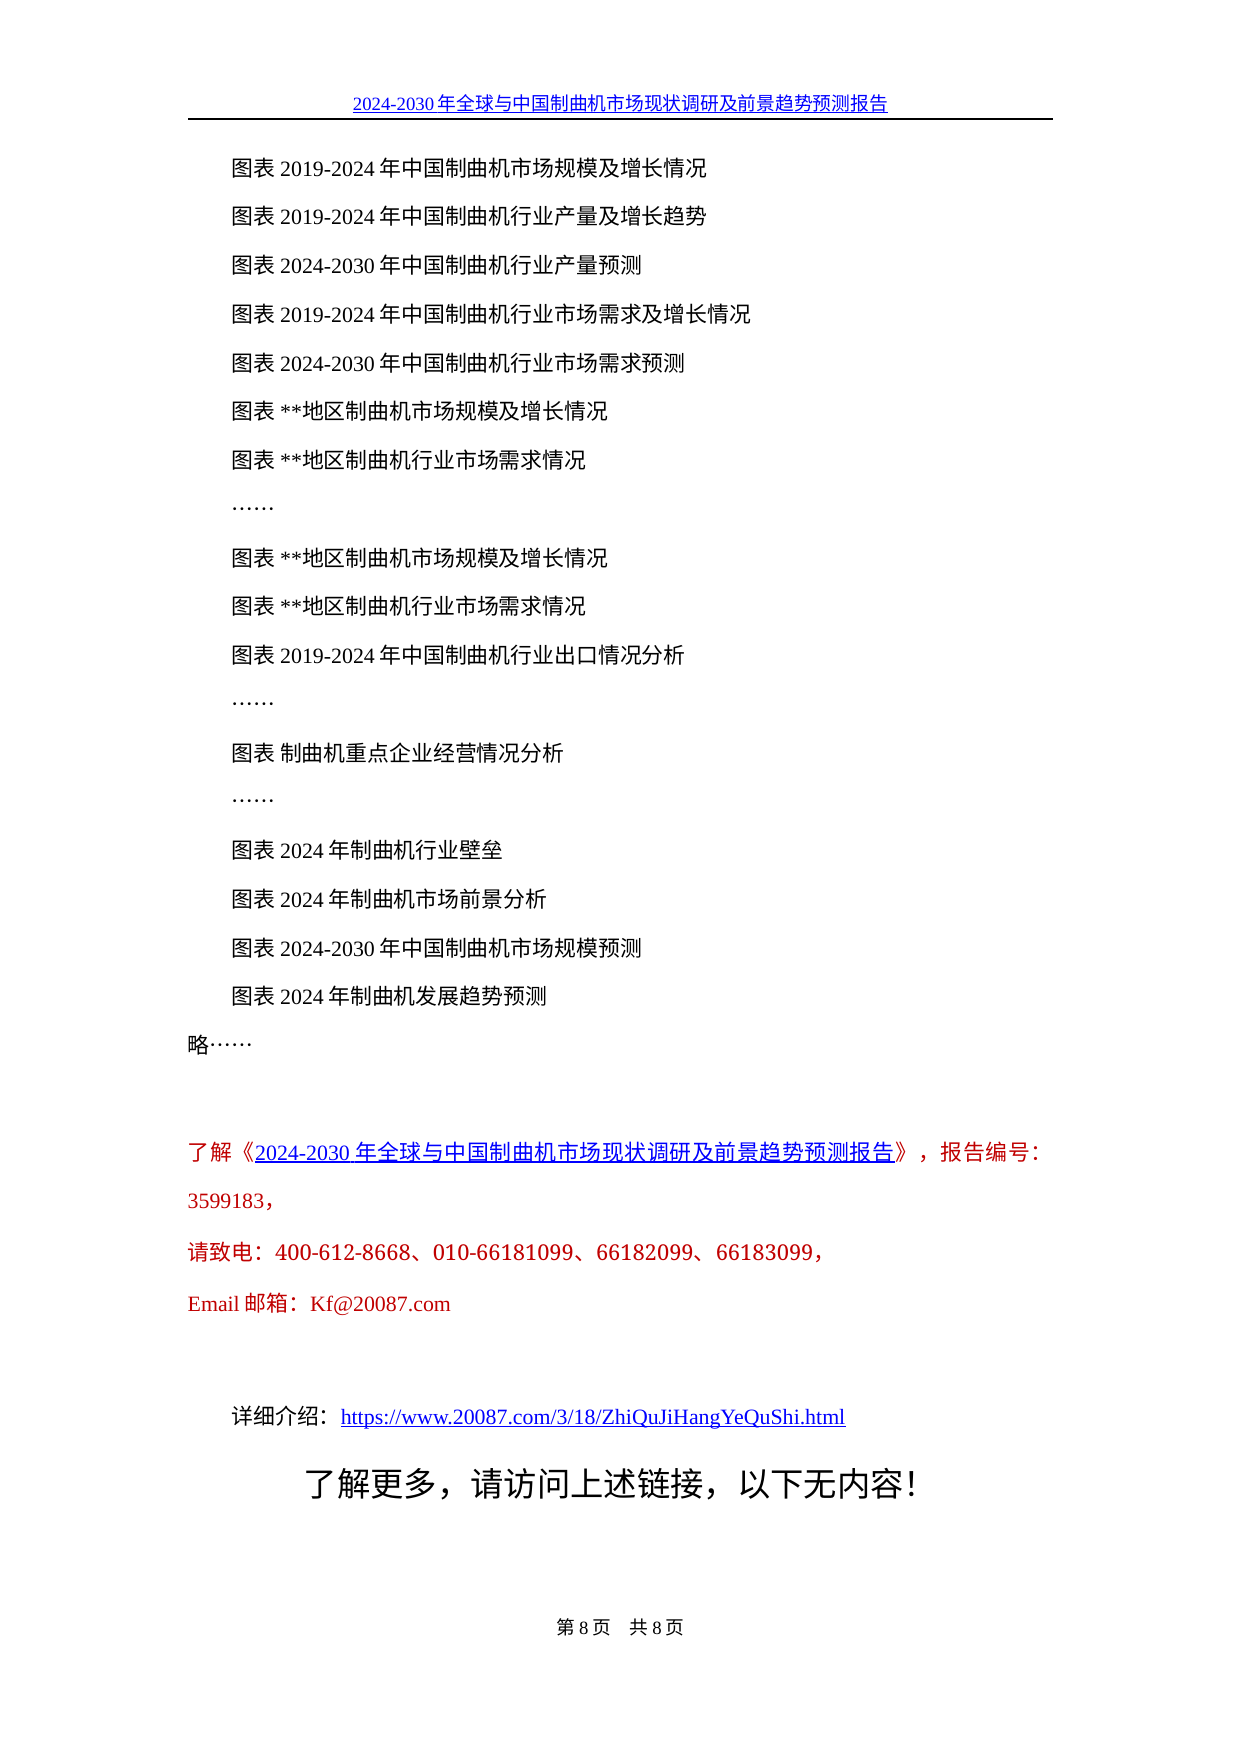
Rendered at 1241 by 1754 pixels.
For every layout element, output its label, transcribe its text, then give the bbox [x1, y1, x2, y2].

text Email邮箱：Kf@20087.com [187, 1286, 1053, 1318]
title 了解更多，请访问上述链接，以下无内容！ [187, 1449, 1053, 1514]
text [187, 150, 1053, 1060]
text 详细介绍：https://www.20087.com/3/18/ZhiQuJiHangYeQuShi.html [187, 1399, 1053, 1431]
text 了解《2024-2030年全球与中国制曲机市场现状调研及前景趋势预测报告》，报告编号：3599183， [187, 1134, 1053, 1215]
text 请致电：400-612-8668、010-66181099、66182099、66183099， [187, 1234, 1053, 1267]
